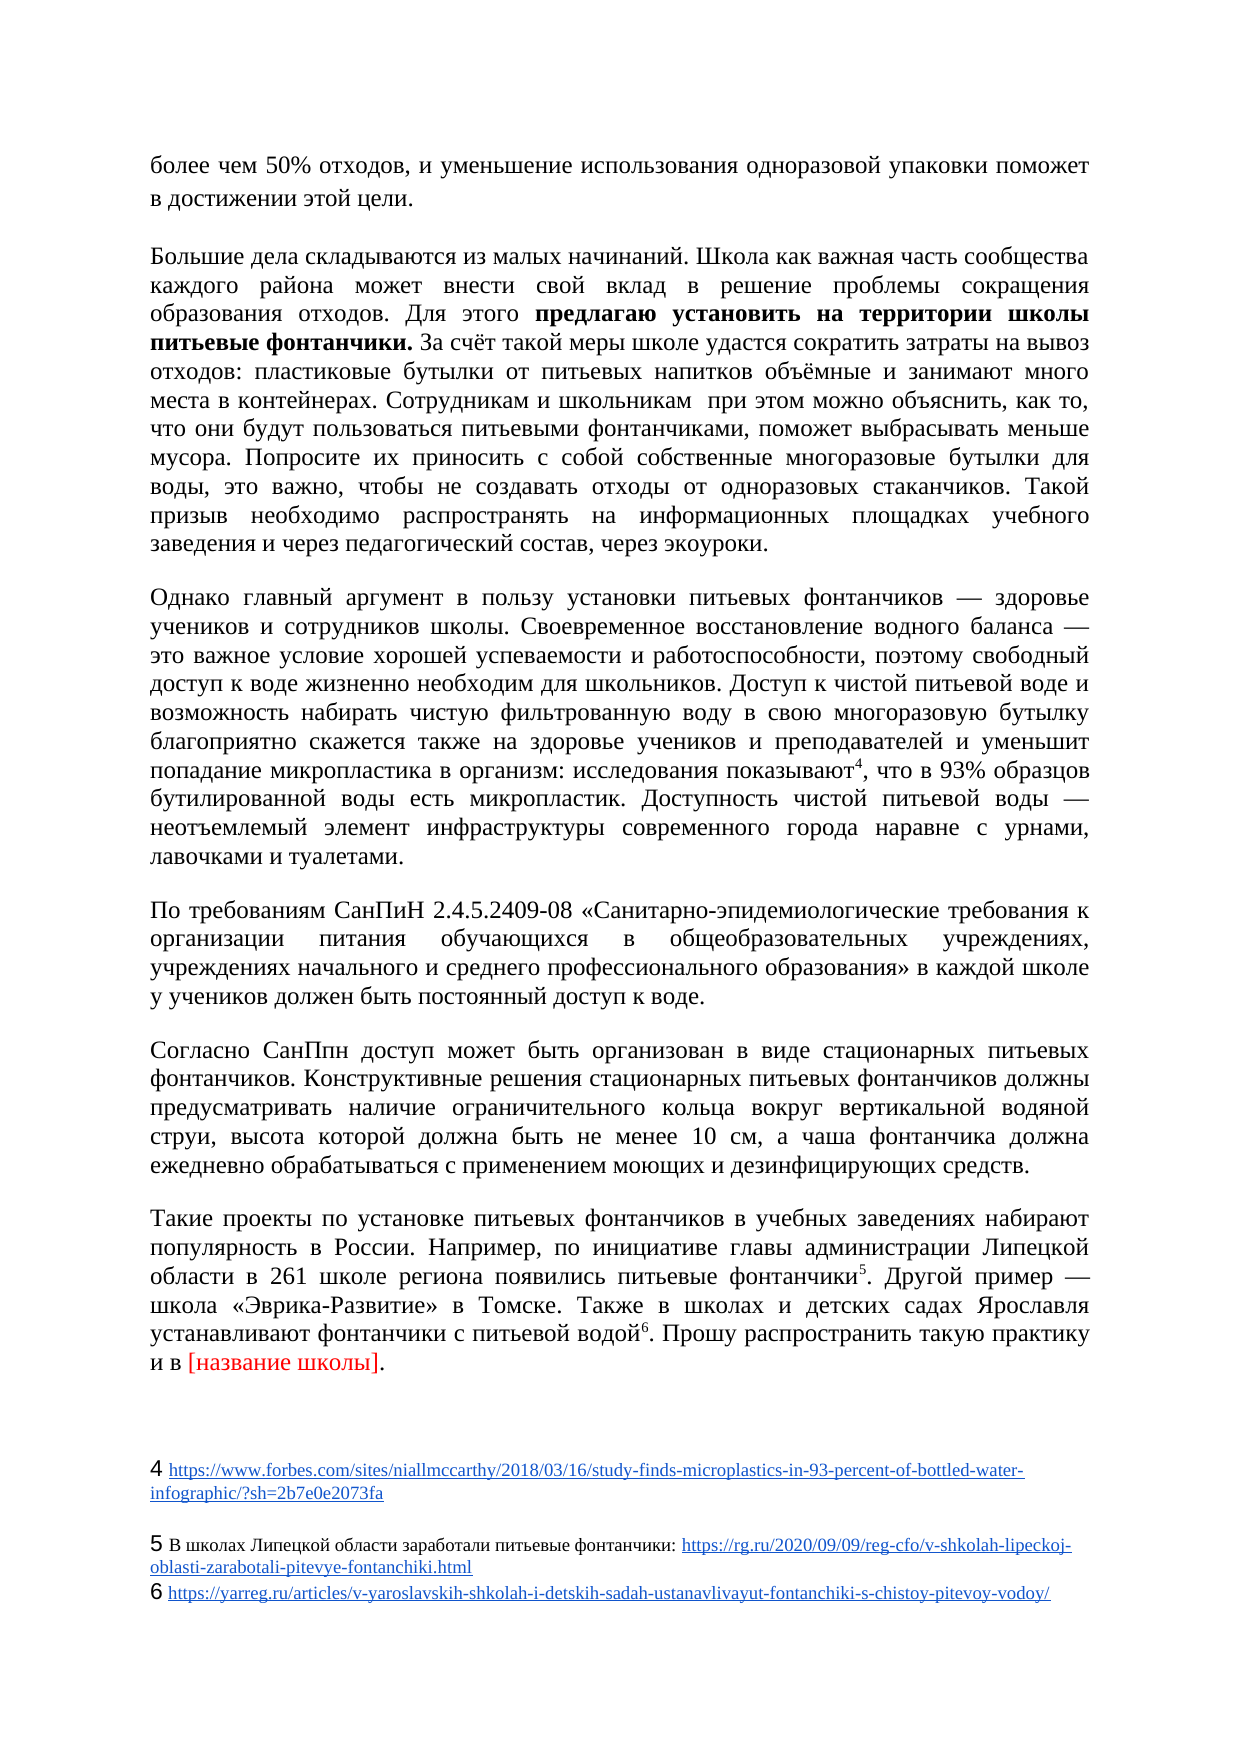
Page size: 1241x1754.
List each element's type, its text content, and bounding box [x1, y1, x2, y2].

text Однако главный аргумент в пользу установки питьевых фонтанчиков — здоровье учеников и сотрудников школы. Своевременное восстановление водного баланса — это важное условие хорошей успеваемости и работоспособности, поэтому свободный доступ к воде жизненно необходим для школьников. Доступ к чистой питьевой воде и возможность набирать чистую фильтрованную воду в свою многоразовую бутылку благоприятно скажется также на здоровье учеников и преподавателей и уменьшит попадание микропластика в организм: исследования показывают, что в 93% образцов бутилированной воды есть микропластик. Доступность чистой питьевой воды — неотъемлемый элемент инфраструктуры современного города наравне с урнами, лавочками и туалетами. [150, 582, 1090, 870]
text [150, 150, 1090, 212]
text Согласно СанПпн доступ может быть организован в виде стационарных питьевых фонтанчиков. Конструктивные решения стационарных питьевых фонтанчиков должны предусматривать наличие ограничительного кольца вокруг вертикальной водяной струи, высота которой должна быть не менее 10 см, а чаша фонтанчика должна ежедневно обрабатываться с применением моющих и дезинфицирующих средств. [150, 1035, 1090, 1178]
text Такие проекты по установке питьевых фонтанчиков в учебных заведениях набирают популярность в России. Например, по инициативе главы администрации Липецкой области в 261 школе региона появились питьевые фонтанчики. Другой пример — школа «Эврика-Развитие» в Томске. Также в школах и детских садах Ярославля устанавливают фонтанчики с питьевой водой. Прошу распространить такую практику и в [название школы]. [150, 1203, 1090, 1376]
text Большие дела складываются из малых начинаний. Школа как важная часть сообщества каждого района может внести свой вклад в решение проблемы сокращения образования отходов. Для этого предлагаю установить на территории школы питьевые фонтанчики. За счёт такой меры школе удастся сократить затраты на вывоз отходов: пластиковые бутылки от питьевых напитков объёмные и занимают много места в контейнерах. Сотрудникам и школьникам при этом можно объяснить, как то, что они будут пользоваться питьевыми фонтанчиками, поможет выбрасывать меньше мусора. Попросите их приносить с собой собственные многоразовые бутылки для воды, это важно, чтобы не создавать отходы от одноразовых стаканчиков. Такой призыв необходимо распространять на информационных площадках учебного заведения и через педагогический состав, через экоуроки. [150, 241, 1090, 557]
text По требованиям СанПиН 2.4.5.2409-08 «Санитарно-эпидемиологические требования к организации питания обучающихся в общеобразовательных учреждениях, учреждениях начального и среднего профессионального образования» в каждой школе у учеников должен быть постоянный доступ к воде. [150, 895, 1090, 1010]
